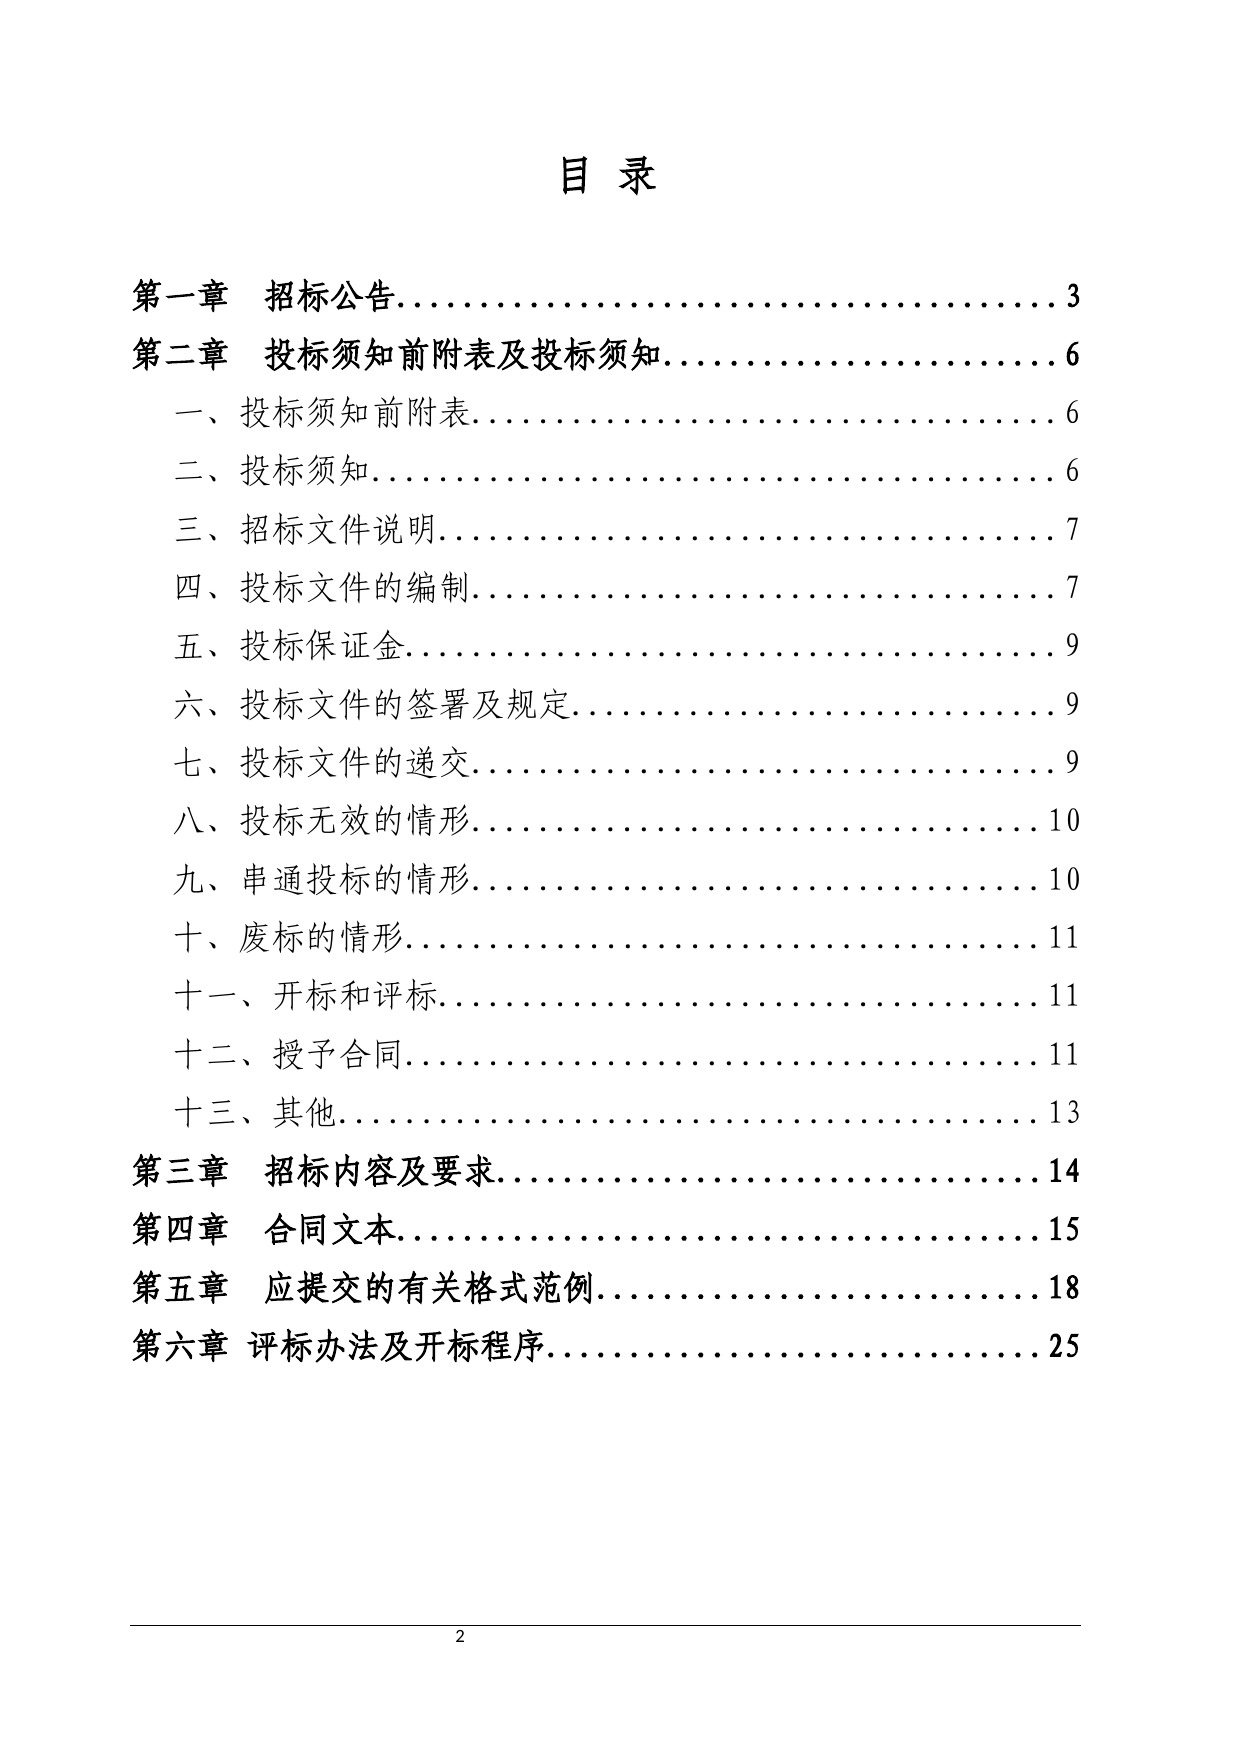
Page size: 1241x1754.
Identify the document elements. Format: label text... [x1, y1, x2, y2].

text 一、投标须知前附表 6 [130, 378, 1081, 436]
text 目 录 [130, 145, 1081, 201]
text 四、投标文件的编制 7 [130, 553, 1081, 611]
text 六、投标文件的签署及规定 9 [130, 669, 1081, 728]
text 十二、授予合同 11 [130, 1019, 1081, 1078]
text 二、投标须知 6 [130, 436, 1081, 494]
text 第六章 评标办法及开标程序 25 [130, 1311, 1081, 1369]
text 五、投标保证金 9 [130, 611, 1081, 669]
text 十一、开标和评标 11 [130, 961, 1081, 1019]
text 十、废标的情形 11 [130, 903, 1081, 961]
text 九、串通投标的情形 10 [130, 844, 1081, 903]
text 第四章 合同文本 15 [130, 1194, 1081, 1253]
text 第二章 投标须知前附表及投标须知 6 [130, 319, 1081, 378]
text 七、投标文件的递交 9 [130, 728, 1081, 786]
text 第一章 招标公告 3 [130, 261, 1081, 319]
text 第五章 应提交的有关格式范例 18 [130, 1253, 1081, 1311]
text 八、投标无效的情形 10 [130, 786, 1081, 844]
text 三、招标文件说明 7 [130, 494, 1081, 553]
text 十三、其他 13 [130, 1078, 1081, 1136]
text 第三章 招标内容及要求 14 [130, 1136, 1081, 1194]
